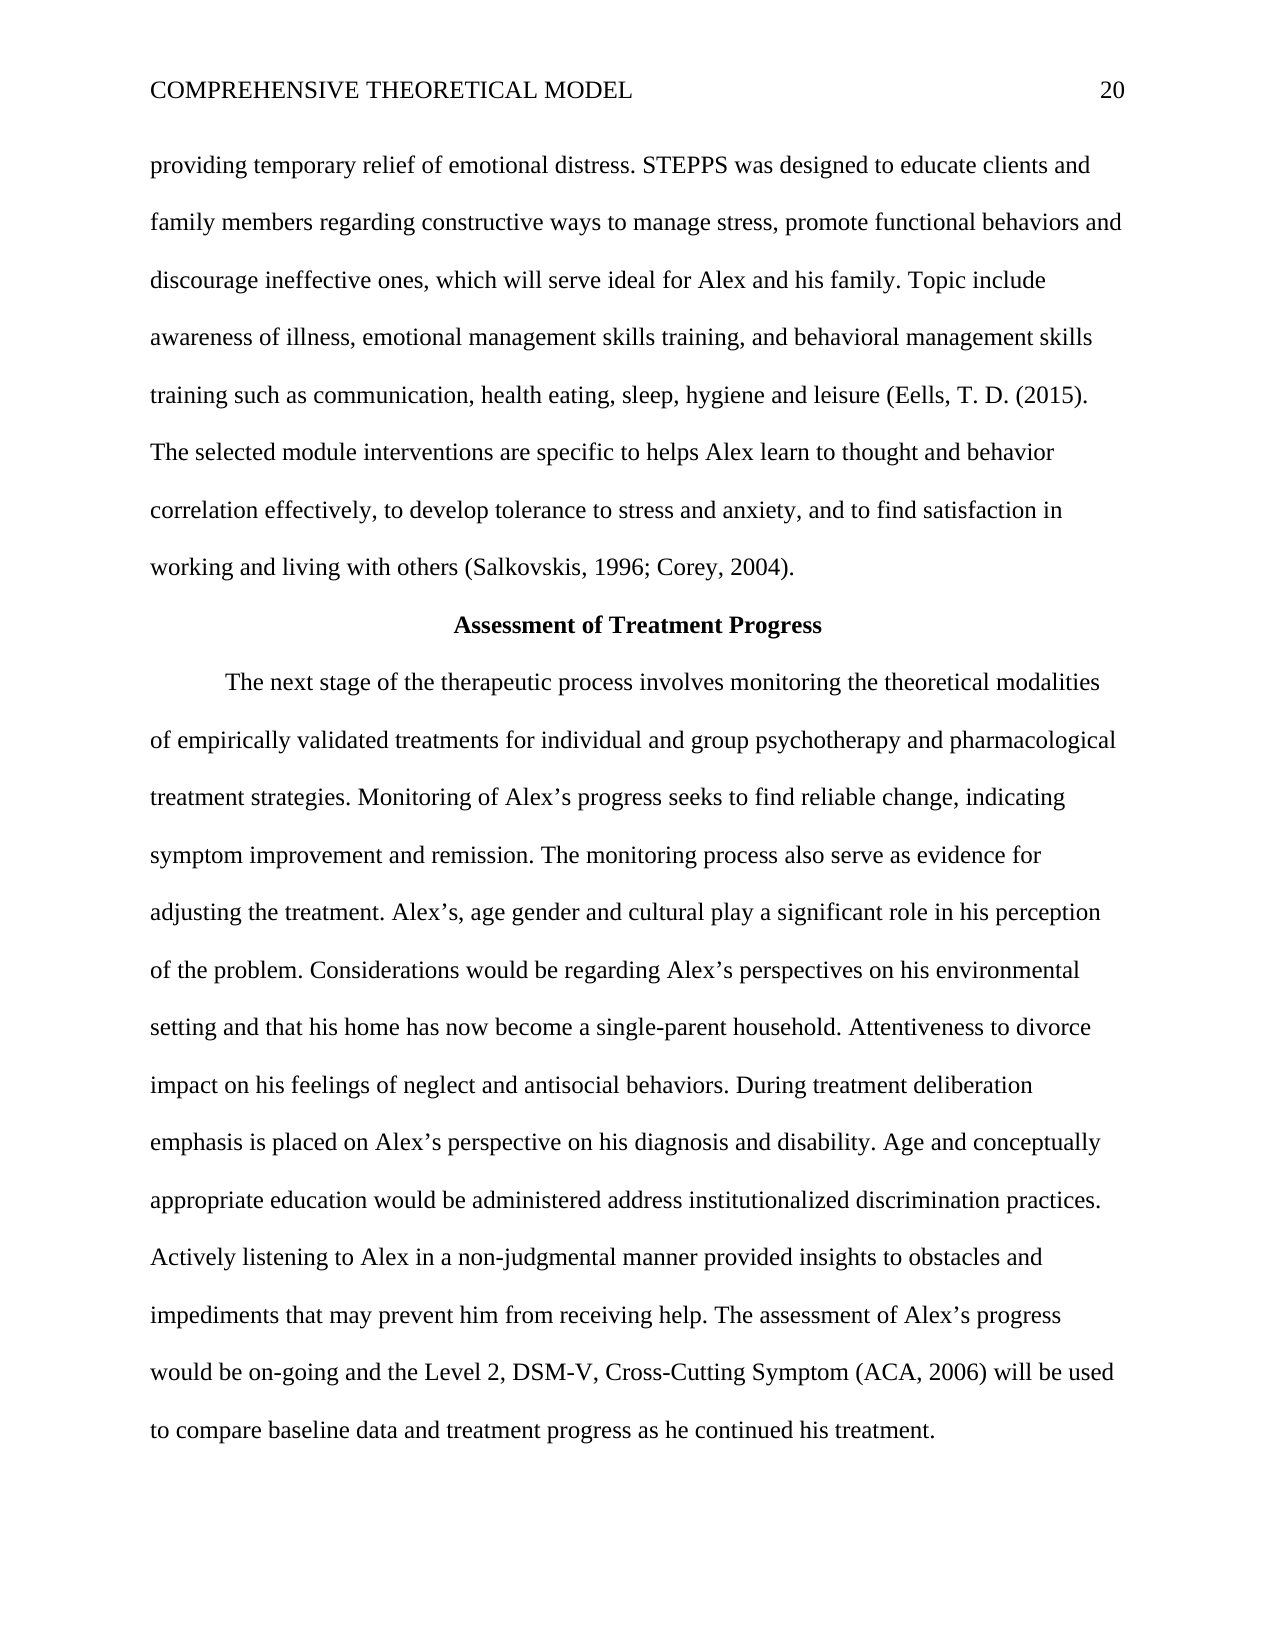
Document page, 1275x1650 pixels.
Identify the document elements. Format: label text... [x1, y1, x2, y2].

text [150, 150, 1125, 581]
text The next stage of the therapeutic process involves monitoring the theoretical modalities of empirically validated treatments for individual and group psychotherapy and pharmacological treatment strategies. Monitoring of Alex’s progress seeks to find reliable change, indicating symptom improvement and remission. The monitoring process also serve as evidence for adjusting the treatment. Alex’s, age gender and cultural play a significant role in his perception of the problem. Considerations would be regarding Alex’s perspectives on his environmental setting and that his home has now become a single-parent household. Attentiveness to divorce impact on his feelings of neglect and antisocial behaviors. During treatment deliberation emphasis is placed on Alex’s perspective on his diagnosis and disability. Age and conceptually appropriate education would be administered address institutionalized discrimination practices. Actively listening to Alex in a non-judgmental manner provided insights to obstacles and impediments that may prevent him from receiving help. The assessment of Alex’s progress would be on-going and the Level 2, DSM-V, Cross-Cutting Symptom (ACA, 2006) will be used to compare baseline data and treatment progress as he continued his treatment. [150, 667, 1125, 1444]
text Assessment of Treatment Progress [150, 610, 1125, 639]
